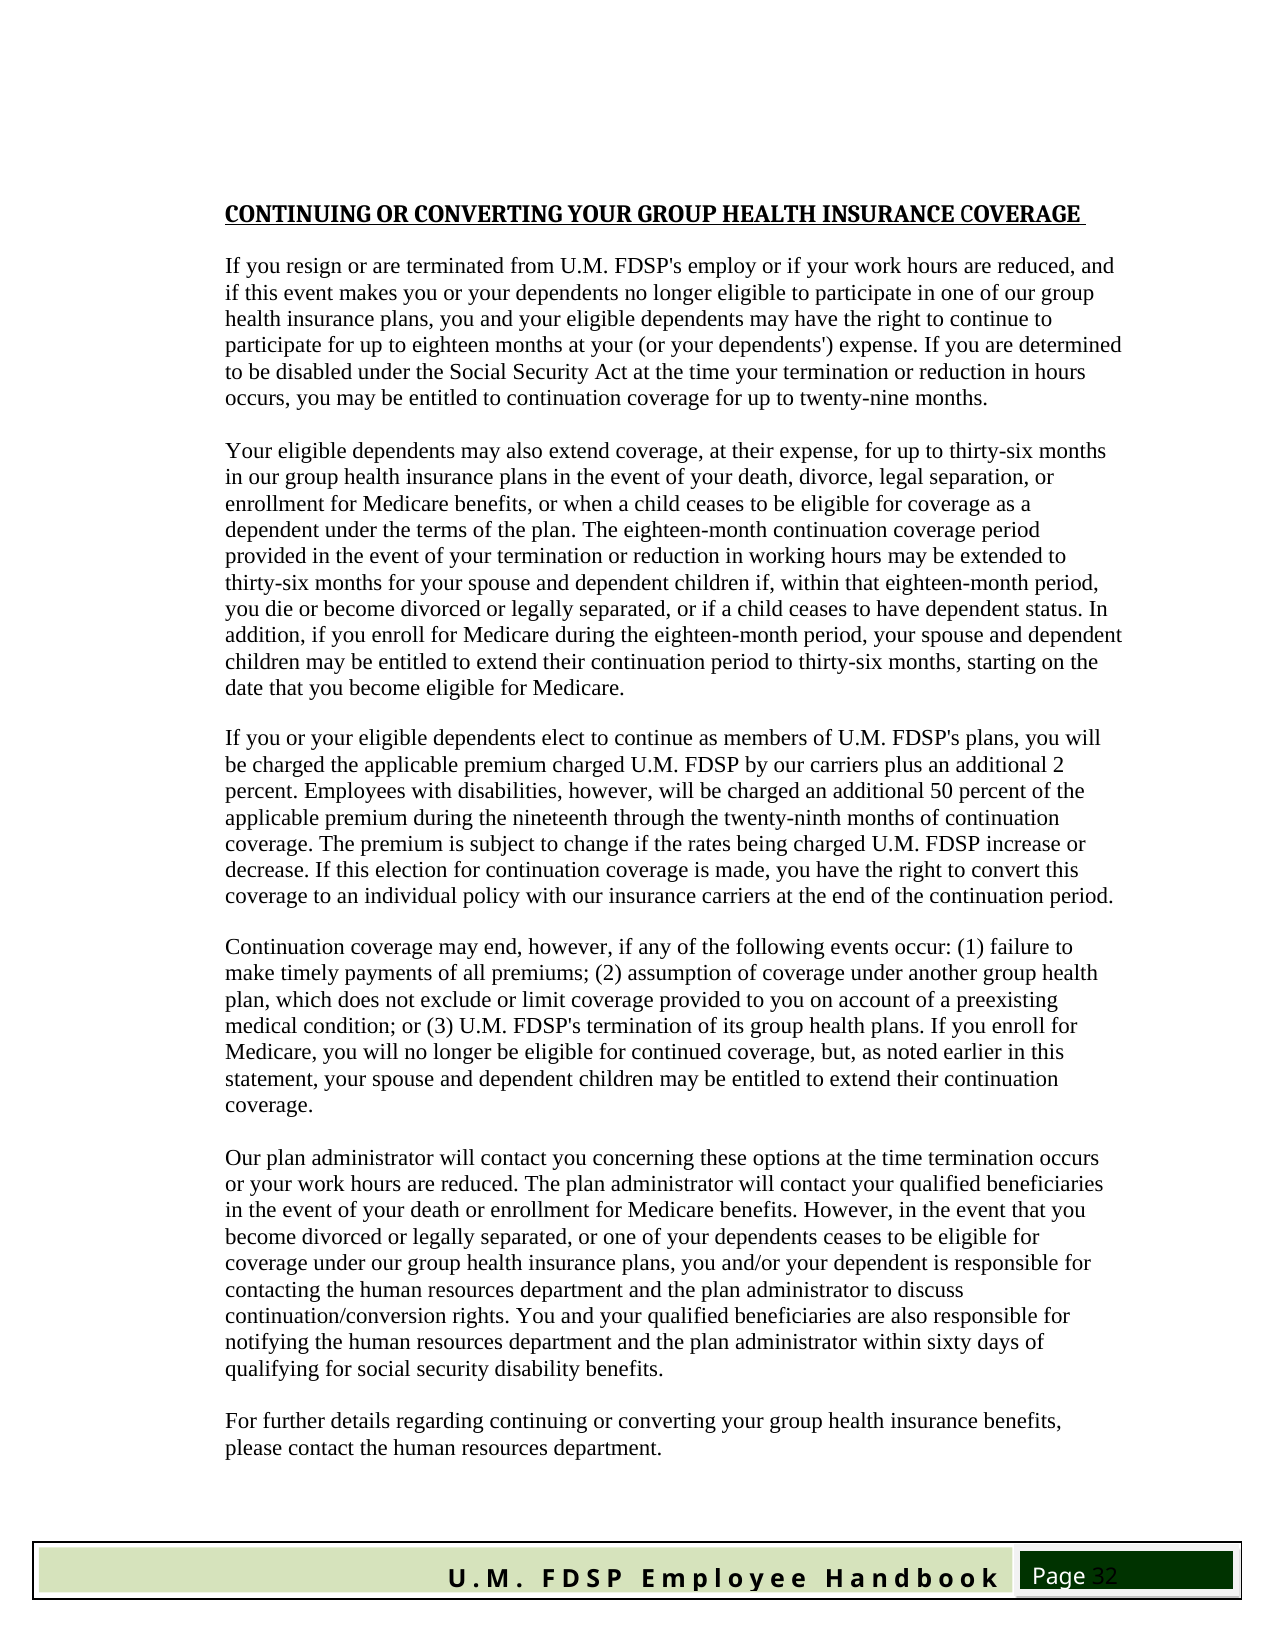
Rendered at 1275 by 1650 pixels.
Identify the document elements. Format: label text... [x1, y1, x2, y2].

text For further details regarding continuing or converting your group health insurance benefits, please contact the human resources department. [225, 1407, 1125, 1460]
text Your eligible dependents may also extend coverage, at their expense, for up to thirty-six months in our group health insurance plans in the event of your death, divorce, legal separation, or enrollment for Medicare benefits, or when a child ceases to be eligible for coverage as a dependent under the terms of the plan. The eighteen-month continuation coverage period provided in the event of your termination or reduction in working hours may be extended to thirty-six months for your spouse and dependent children if, within that eighteen-month period, you die or become divorced or legally separated, or if a child ceases to have dependent status. In addition, if you enroll for Medicare during the eighteen-month period, your spouse and dependent children may be entitled to extend their continuation period to thirty-six months, starting on the date that you become eligible for Medicare. [225, 437, 1125, 700]
text Continuation coverage may end, however, if any of the following events occur: (1) failure to make timely payments of all premiums; (2) assumption of coverage under another group health plan, which does not exclude or limit coverage provided to you on account of a preexisting medical condition; or (3) U.M. FDSP's termination of its group health plans. If you enroll for Medicare, you will no longer be eligible for continued coverage, but, as noted earlier in this statement, your spouse and dependent children may be entitled to extend their continuation coverage. [225, 933, 1125, 1117]
text Our plan administrator will contact you concerning these options at the time termination occurs or your work hours are reduced. The plan administrator will contact your qualified beneficiaries in the event of your death or enrollment for Medicare benefits. However, in the event that you become divorced or legally separated, or one of your dependents ceases to be eligible for coverage under our group health insurance plans, you and/or your dependent is responsible for contacting the human resources department and the plan administrator to discuss continuation/conversion rights. You and your qualified beneficiaries are also responsible for notifying the human resources department and the plan administrator within sixty days of qualifying for social security disability benefits. [225, 1144, 1125, 1381]
text If you or your eligible dependents elect to continue as members of U.M. FDSP's plans, you will be charged the applicable premium charged U.M. FDSP by our carriers plus an additional 2 percent. Employees with disabilities, however, will be charged an additional 50 percent of the applicable premium during the nineteenth through the twenty-ninth months of continuation coverage. The premium is subject to change if the rates being charged U.M. FDSP increase or decrease. If this election for continuation coverage is made, you have the right to convert this coverage to an individual policy with our insurance carriers at the end of the continuation period. [225, 724, 1125, 909]
text If you resign or are terminated from U.M. FDSP's employ or if your work hours are reduced, and if this event makes you or your dependents no longer eligible to participate in one of our group health insurance plans, you and your eligible dependents may have the right to continue to participate for up to eighteen months at your (or your dependents') expense. If you are determined to be disabled under the Social Security Act at the time your termination or reduction in hours occurs, you may be entitled to continuation coverage for up to twenty-nine months. [225, 252, 1125, 411]
subtitle CONTINUING OR CONVERTING YOUR GROUP HEALTH INSURANCE COVERAGE [150, 199, 1125, 228]
